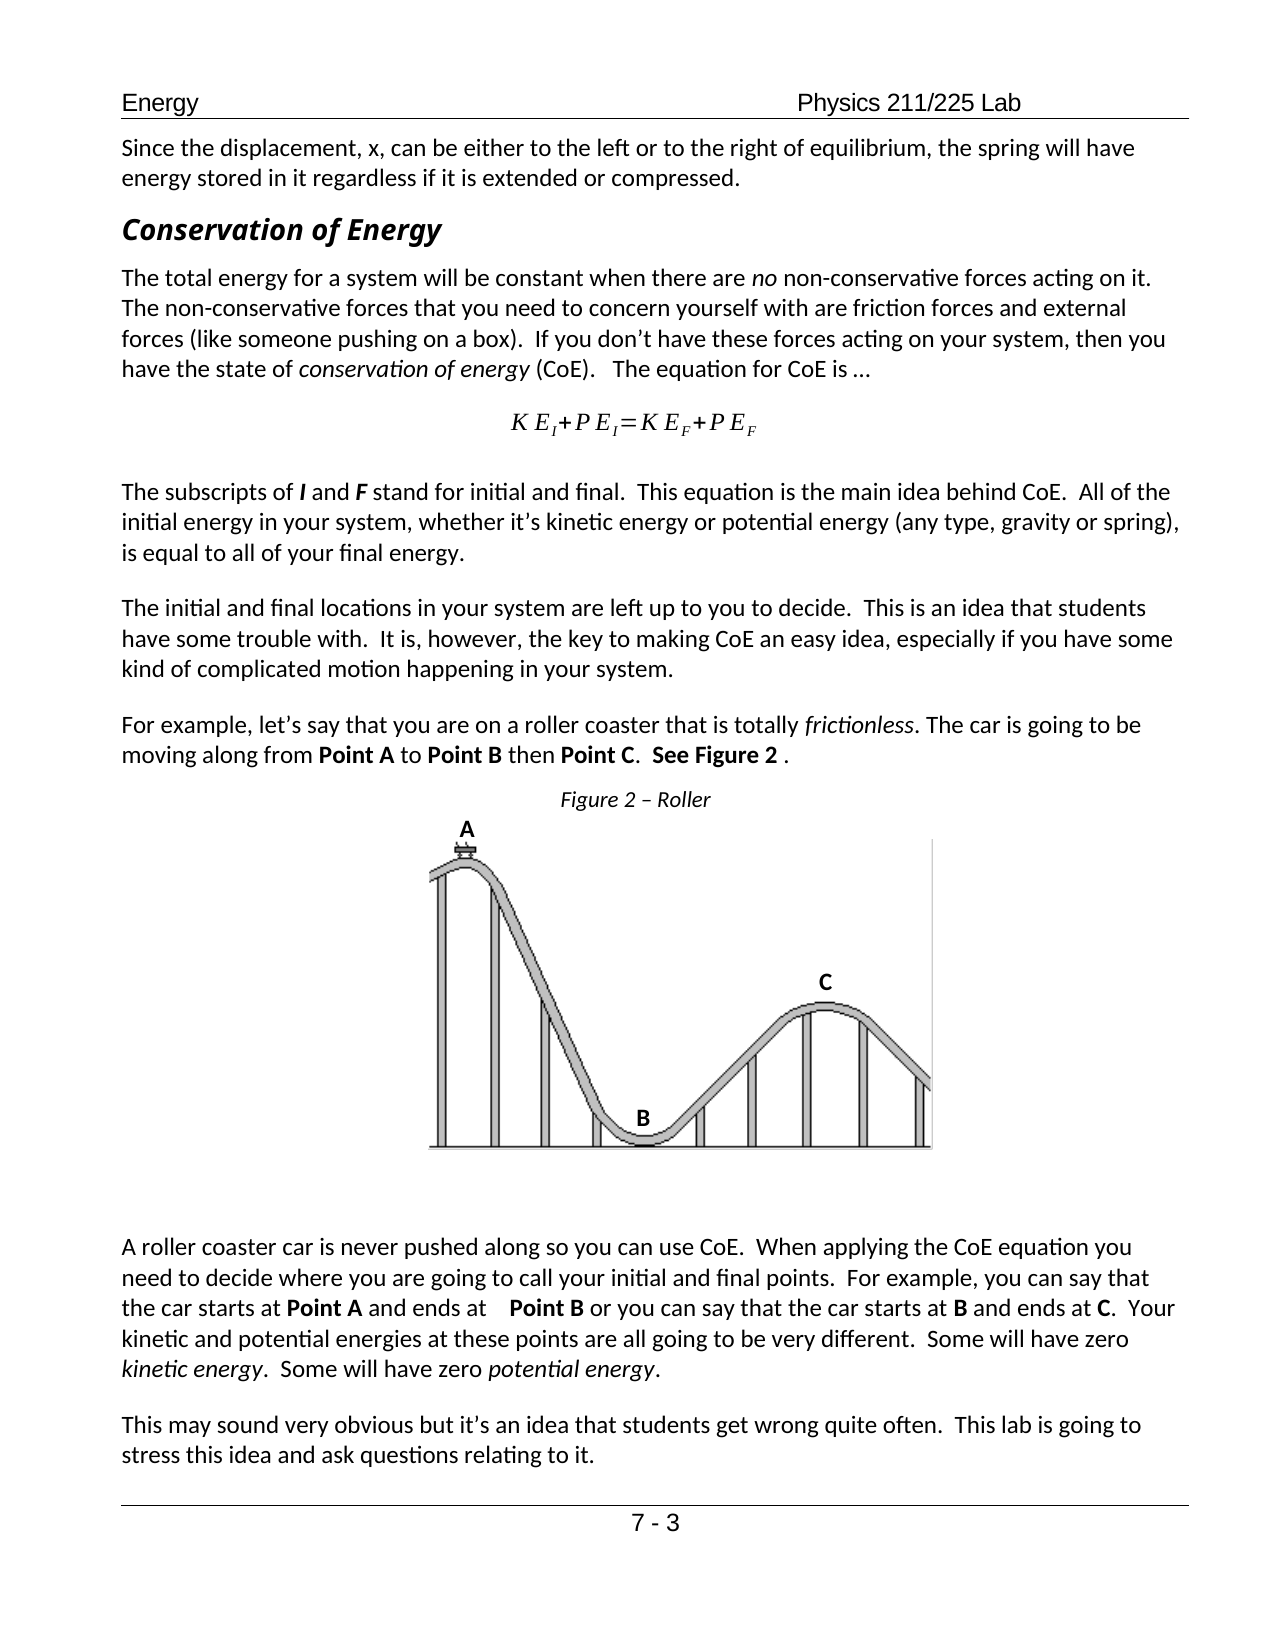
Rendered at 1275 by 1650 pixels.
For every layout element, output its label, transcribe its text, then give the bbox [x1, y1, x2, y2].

text This may sound very obvious but it’s an idea that students get wrong quite often. This lab is going to stress this idea and ask questions relating to it. [121, 1409, 1189, 1470]
text A roller coaster car is never pushed along so you can use CoE. When applying the CoE equation you need to decide where you are going to call your initial and final points. For example, you can say that the car starts at Point A and ends at Point B or you can say that the car starts at B and ends at C. Your kinetic and potential energies at these points are all going to be very different. Some will have zero kinetic energy. Some will have zero potential energy. [121, 1231, 1189, 1384]
text The subscripts of I and F stand for initial and final. This equation is the main idea behind CoE. All of the initial energy in your system, whether it’s kinetic energy or potential energy (any type, gravity or spring), is equal to all of your final energy. [121, 476, 1189, 567]
text Since the displacement, x, can be either to the left or to the right of equilibrium, the spring will have energy stored in it regardless if it is extended or compressed. [121, 132, 1189, 193]
text For example, let’s say that you are on a roller coaster that is totally frictionless. The car is going to be moving along from Point A to Point B then Point C. See Figure 2 . [121, 709, 1189, 770]
subtitle Conservation of Energy [121, 209, 1189, 249]
picture [428, 839, 934, 1151]
text The initial and final locations in your system are left up to you to decide. This is an idea that students have some trouble with. It is, however, the key to making CoE an easy idea, especially if you have some kind of complicated motion happening in your system. [121, 592, 1189, 684]
text The total energy for a system will be constant when there are no non-conservative forces acting on it. The non-conservative forces that you need to concern yourself with are friction forces and external forces (like someone pushing on a box). If you don’t have these forces acting on your system, then you have the state of conservation of energy (CoE). The equation for CoE is … [121, 262, 1189, 384]
